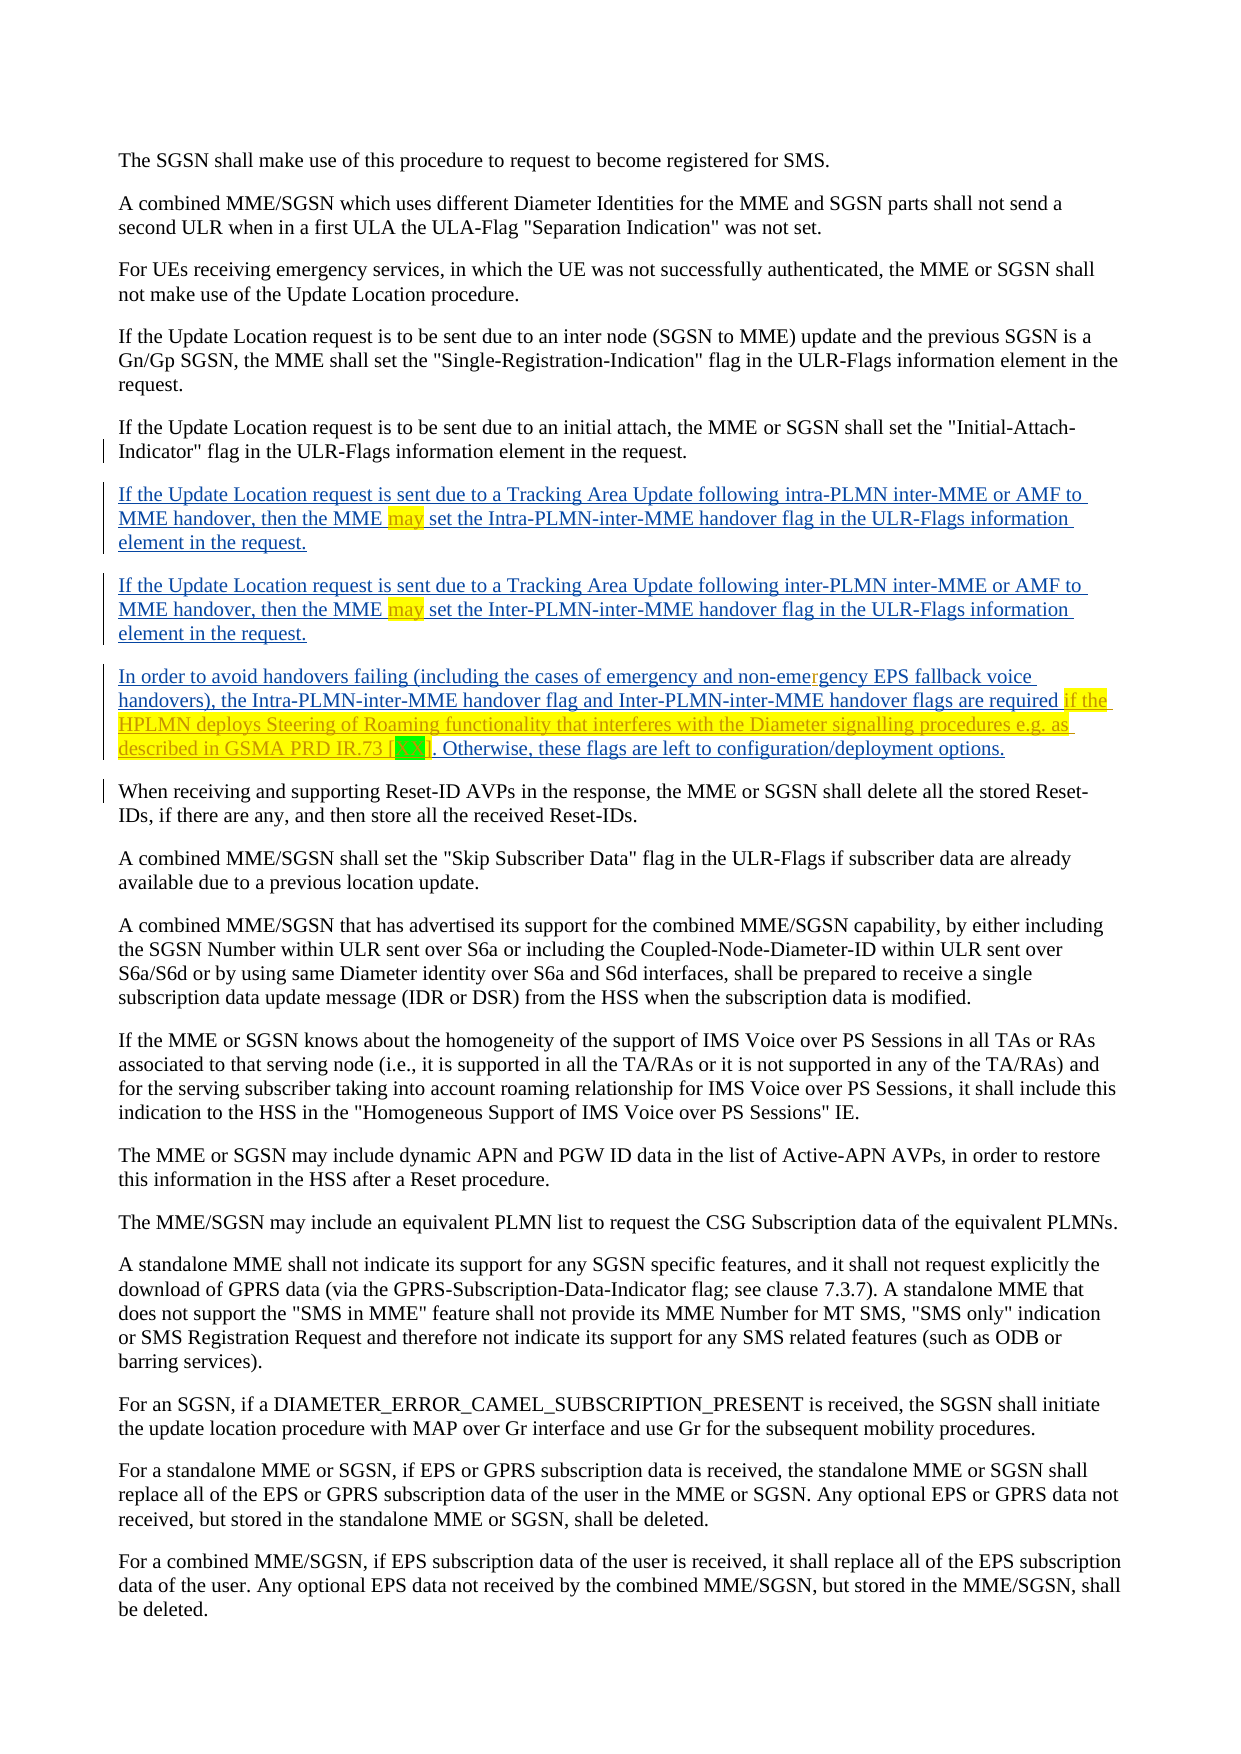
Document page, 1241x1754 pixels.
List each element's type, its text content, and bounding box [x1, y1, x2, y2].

text For a combined MME/SGSN, if EPS subscription data of the user is received, it shall replace all of the EPS subscription data of the user. Any optional EPS data not received by the combined MME/SGSN, but stored in the MME/SGSN, shall be deleted. [118, 1549, 1122, 1621]
text A combined MME/SGSN which uses different Diameter Identities for the MME and SGSN parts shall not send a second ULR when in a first ULA the ULA-Flag "Separation Indication" was not set. [118, 191, 1122, 239]
text A combined MME/SGSN that has advertised its support for the combined MME/SGSN capability, by either including the SGSN Number within ULR sent over S6a or including the Coupled-Node-Diameter-ID within ULR sent over S6a/S6d or by using same Diameter identity over S6a and S6d interfaces, shall be prepared to receive a single subscription data update message (IDR or DSR) from the HSS when the subscription data is modified. [118, 913, 1122, 1009]
text If the MME or SGSN knows about the homogeneity of the support of IMS Voice over PS Sessions in all TAs or RAs associated to that serving node (i.e., it is supported in all the TA/RAs or it is not supported in any of the TA/RAs) and for the serving subscriber taking into account roaming relationship for IMS Voice over PS Sessions, it shall include this indication to the HSS in the "Homogeneous Support of IMS Voice over PS Sessions" IE. [118, 1028, 1122, 1124]
text If the Update Location request is to be sent due to an inter node (SGSN to MME) update and the previous SGSN is a Gn/Gp SGSN, the MME shall set the "Single-Registration-Indication" flag in the ULR-Flags information element in the request. [118, 324, 1122, 396]
text The MME/SGSN may include an equivalent PLMN list to request the CSG Subscription data of the equivalent PLMNs. [118, 1209, 1122, 1234]
text For an SGSN, if a DIAMETER_ERROR_CAMEL_SUBSCRIPTION_PRESENT is received, the SGSN shall initiate the update location procedure with MAP over Gr interface and use Gr for the subsequent mobility procedures. [118, 1391, 1122, 1439]
text For a standalone MME or SGSN, if EPS or GPRS subscription data is received, the standalone MME or SGSN shall replace all of the EPS or GPRS subscription data of the user in the MME or SGSN. Any optional EPS or GPRS data not received, but stored in the standalone MME or SGSN, shall be deleted. [118, 1458, 1122, 1531]
text The SGSN shall make use of this procedure to request to become registered for SMS. [118, 148, 1122, 172]
text The MME or SGSN may include dynamic APN and PGW ID data in the list of Active-APN AVPs, in order to restore this information in the HSS after a Reset procedure. [118, 1143, 1122, 1191]
text For UEs receiving emergency services, in which the UE was not successfully authenticated, the MME or SGSN shall not make use of the Update Location procedure. [118, 257, 1122, 306]
text When receiving and supporting Reset-ID AVPs in the response, the MME or SGSN shall delete all the stored Reset-IDs, if there are any, and then store all the received Reset-IDs. [118, 779, 1122, 827]
text A standalone MME shall not indicate its support for any SGSN specific features, and it shall not request explicitly the download of GPRS data (via the GPRS-Subscription-Data-Indicator flag; see clause 7.3.7). A standalone MME that does not support the "SMS in MME" feature shall not provide its MME Number for MT SMS, "SMS only" indication or SMS Registration Request and therefore not indicate its support for any SMS related features (such as ODB or barring services). [118, 1252, 1122, 1373]
text If the Update Location request is to be sent due to an initial attach, the MME or SGSN shall set the "Initial-Attach-Indicator" flag in the ULR-Flags information element in the request. [118, 415, 1122, 463]
text A combined MME/SGSN shall set the "Skip Subscriber Data" flag in the ULR-Flags if subscriber data are already available due to a previous location update. [118, 846, 1122, 894]
